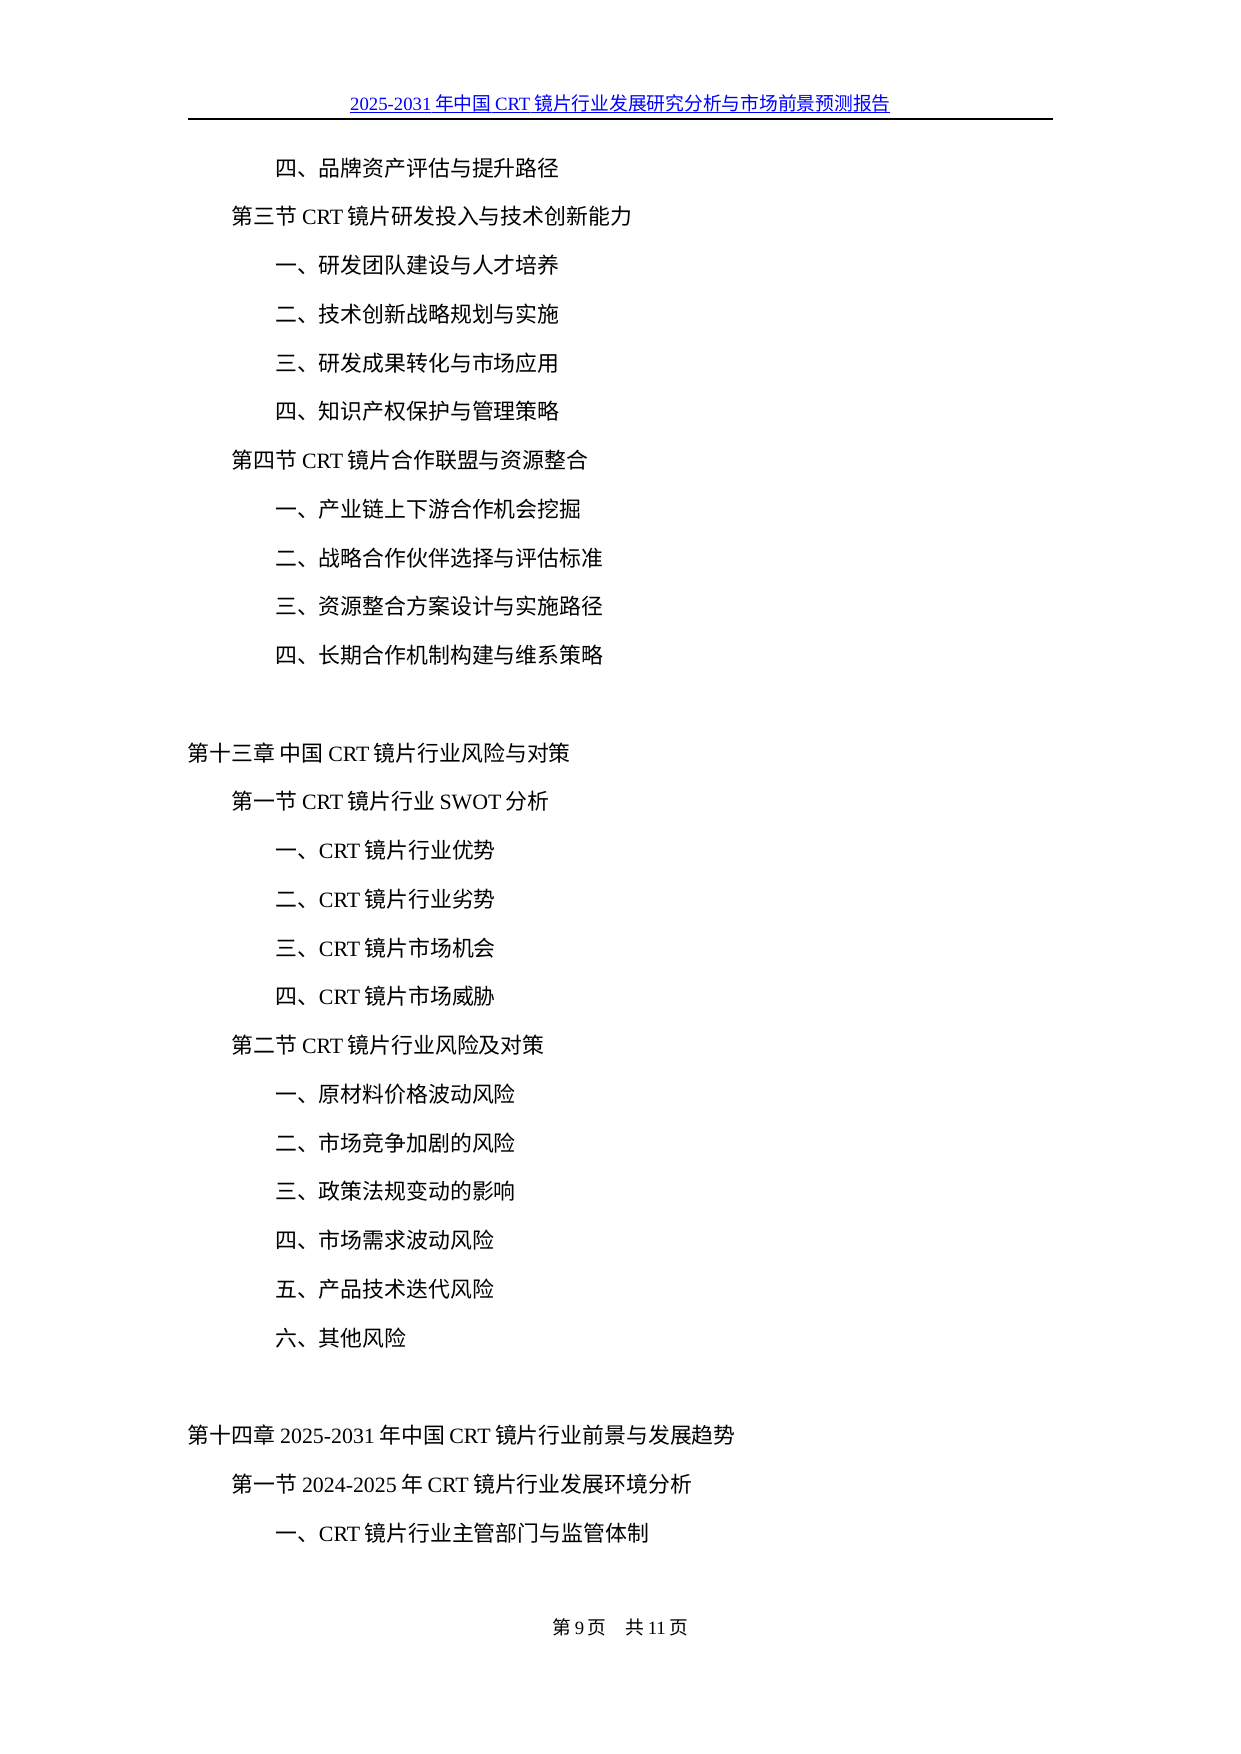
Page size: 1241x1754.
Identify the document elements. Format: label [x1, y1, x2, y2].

text [187, 150, 1053, 1548]
